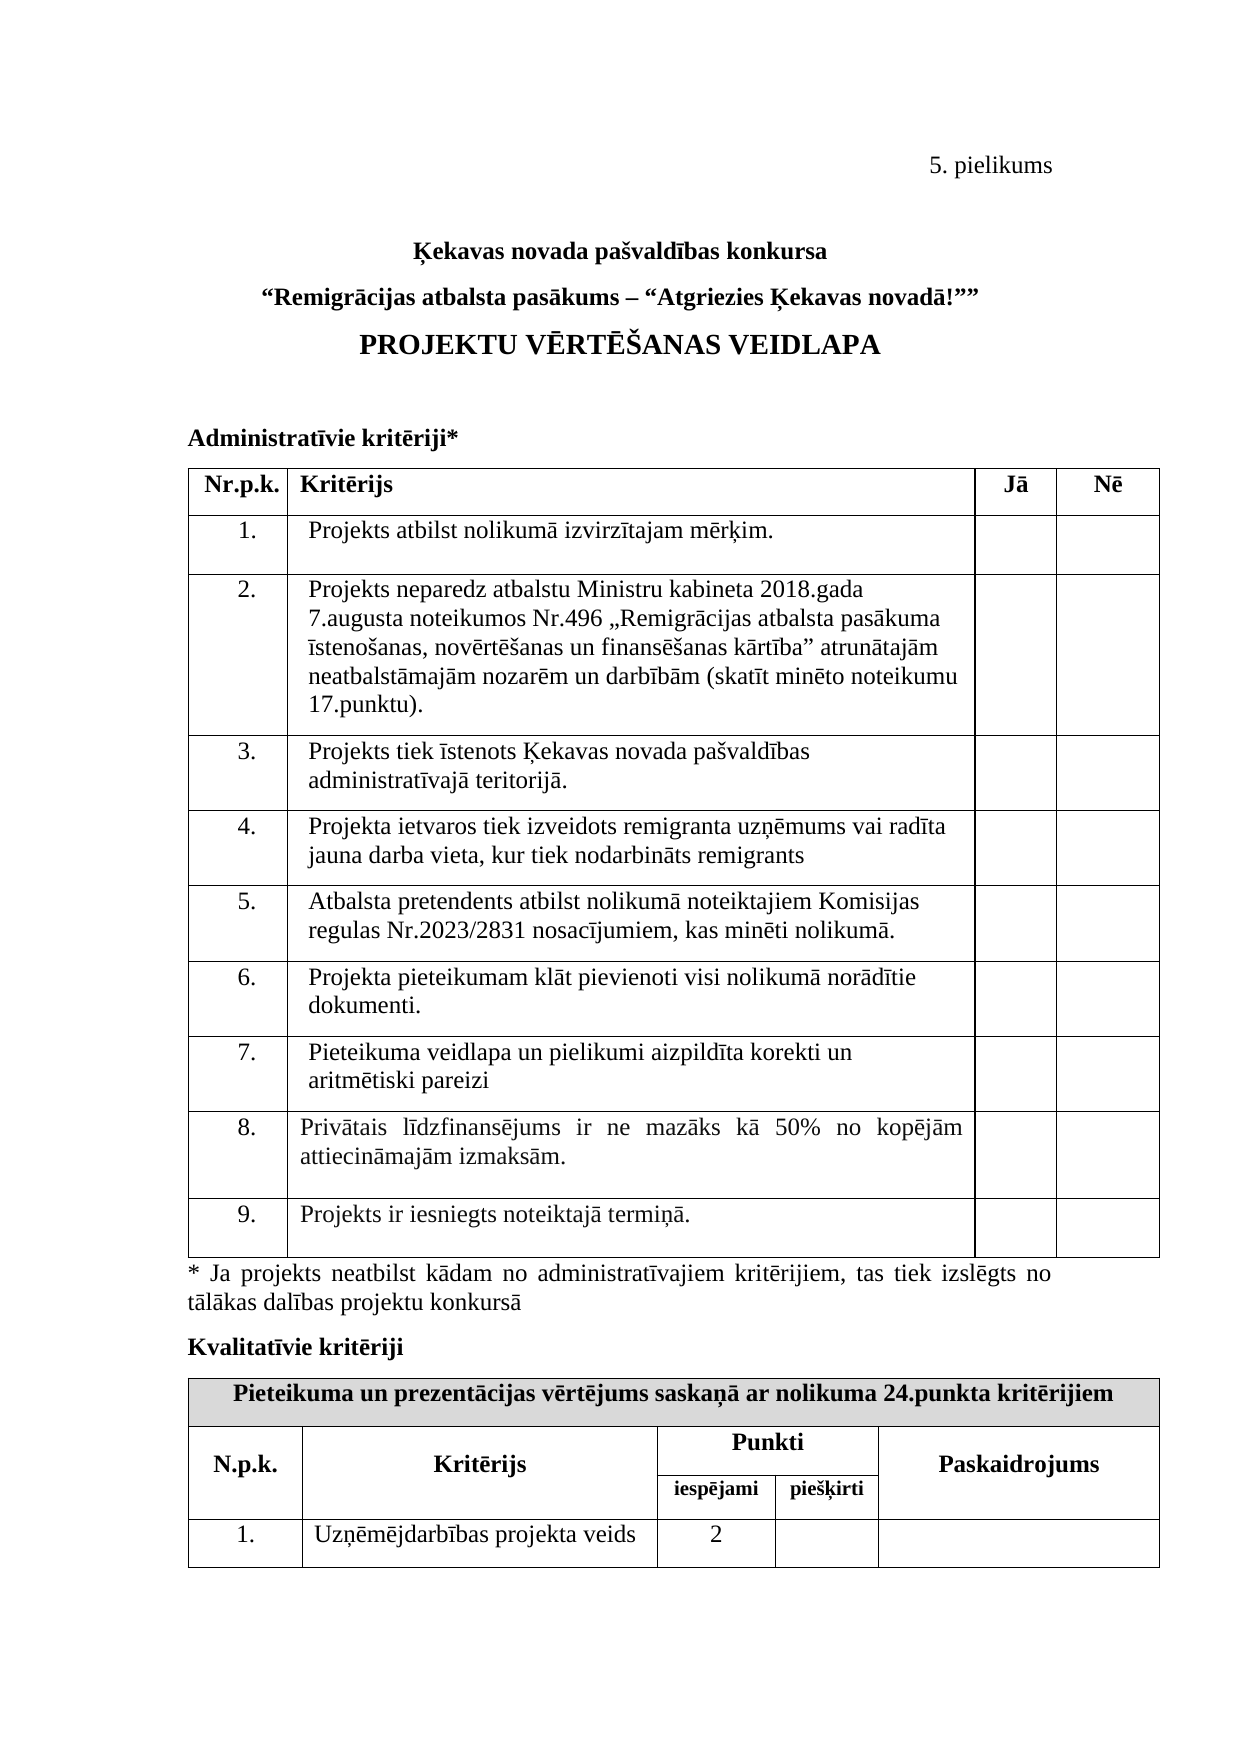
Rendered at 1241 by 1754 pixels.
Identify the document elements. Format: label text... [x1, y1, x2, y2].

table_cell Kritērijs [303, 1427, 657, 1518]
table_header Kritērijs [288, 469, 974, 514]
table_cell Punkti [658, 1427, 878, 1474]
table_cell [976, 1199, 1056, 1257]
table_cell Projekts tiek īstenots Ķekavas novada pašvaldības administratīvajā teritorijā. [288, 736, 974, 810]
table_cell Uzņēmējdarbības projekta veids [303, 1520, 657, 1567]
table_cell Projekts neparedz atbalstu Ministru kabineta 2018.gada 7.augusta noteikumos Nr.496 „Remigrācijas atbalsta pasākuma īstenošanas, novērtēšanas un finansēšanas kārtība” atrunātajām neatbalstāmajām nozarēm un darbībām (skatīt minēto noteikumu 17.punktu). [288, 575, 974, 735]
table_cell Projekta pieteikumam klāt pievienoti visi nolikumā norādītie dokumenti. [288, 962, 974, 1036]
text * Ja projekts neatbilst kādam no administratīvajiem kritērijiem, tas tiek izslēgts no tālākas dalības projektu konkursā [187, 1258, 1053, 1315]
table_header Nr.p.k. [189, 469, 287, 514]
table_cell Projekts atbilst nolikumā izvirzītajam mērķim. [288, 516, 974, 573]
table_cell [976, 1037, 1056, 1111]
table_cell [1057, 1112, 1159, 1198]
table_header Pieteikuma un prezentācijas vērtējums saskaņā ar nolikuma 24.punkta kritērijiem [189, 1379, 1159, 1426]
text Ķekavas novada pašvaldības konkursa [187, 236, 1053, 265]
table_cell [1057, 516, 1159, 573]
text “Remigrācijas atbalsta pasākums – “Atgriezies Ķekavas novadā!”” [187, 282, 1053, 310]
table_cell [189, 516, 287, 573]
table_cell Atbalsta pretendents atbilst nolikumā noteiktajiem Komisijas regulas Nr.2023/2831 nosacījumiem, kas minēti nolikumā. [288, 886, 974, 961]
table_cell Pieteikuma veidlapa un pielikumi aizpildīta korekti un aritmētiski pareizi [288, 1037, 974, 1111]
table_cell [976, 1112, 1056, 1198]
table_cell [1057, 886, 1159, 961]
table_cell [1057, 962, 1159, 1036]
table_cell [189, 811, 287, 885]
table_cell [189, 1112, 287, 1198]
table_cell [189, 1037, 287, 1111]
table_cell [1057, 811, 1159, 885]
table_header Nē [1057, 469, 1159, 514]
table_cell 1. [189, 1520, 302, 1567]
table_cell [1057, 1037, 1159, 1111]
table_cell Projekts ir iesniegts noteiktajā termiņā. [288, 1199, 974, 1257]
table_cell [879, 1520, 1159, 1567]
text PROJEKTU VĒRTĒŠANAS VEIDLAPA [187, 327, 1053, 361]
table_cell 2 [658, 1520, 775, 1567]
table_cell [976, 516, 1056, 573]
table_cell [976, 575, 1056, 735]
text 5. pielikums [187, 150, 1053, 179]
table_cell [976, 886, 1056, 961]
table_cell [976, 736, 1056, 810]
table_cell [189, 886, 287, 961]
table_cell piešķirti [776, 1476, 878, 1518]
table_cell [1057, 736, 1159, 810]
table_cell [1057, 575, 1159, 735]
table_cell [189, 1199, 287, 1257]
table_cell Privātais līdzfinansējums ir ne mazāks kā 50% no kopējām attiecināmajām izmaksām. [288, 1112, 974, 1198]
table_cell [189, 575, 287, 735]
text Kvalitatīvie kritēriji [187, 1332, 1053, 1361]
table_cell [776, 1520, 878, 1567]
table_cell Paskaidrojums [879, 1427, 1159, 1518]
table_cell N.p.k. [189, 1427, 302, 1518]
table_cell Projekta ietvaros tiek izveidots remigranta uzņēmums vai radīta jauna darba vieta, kur tiek nodarbināts remigrants [288, 811, 974, 885]
table_cell [976, 962, 1056, 1036]
table_header Jā [976, 469, 1056, 514]
text Administratīvie kritēriji* [187, 423, 1053, 451]
table_cell [189, 736, 287, 810]
table_cell [1057, 1199, 1159, 1257]
table_cell iespējami [658, 1476, 775, 1518]
table_cell [976, 811, 1056, 885]
table_cell [189, 962, 287, 1036]
